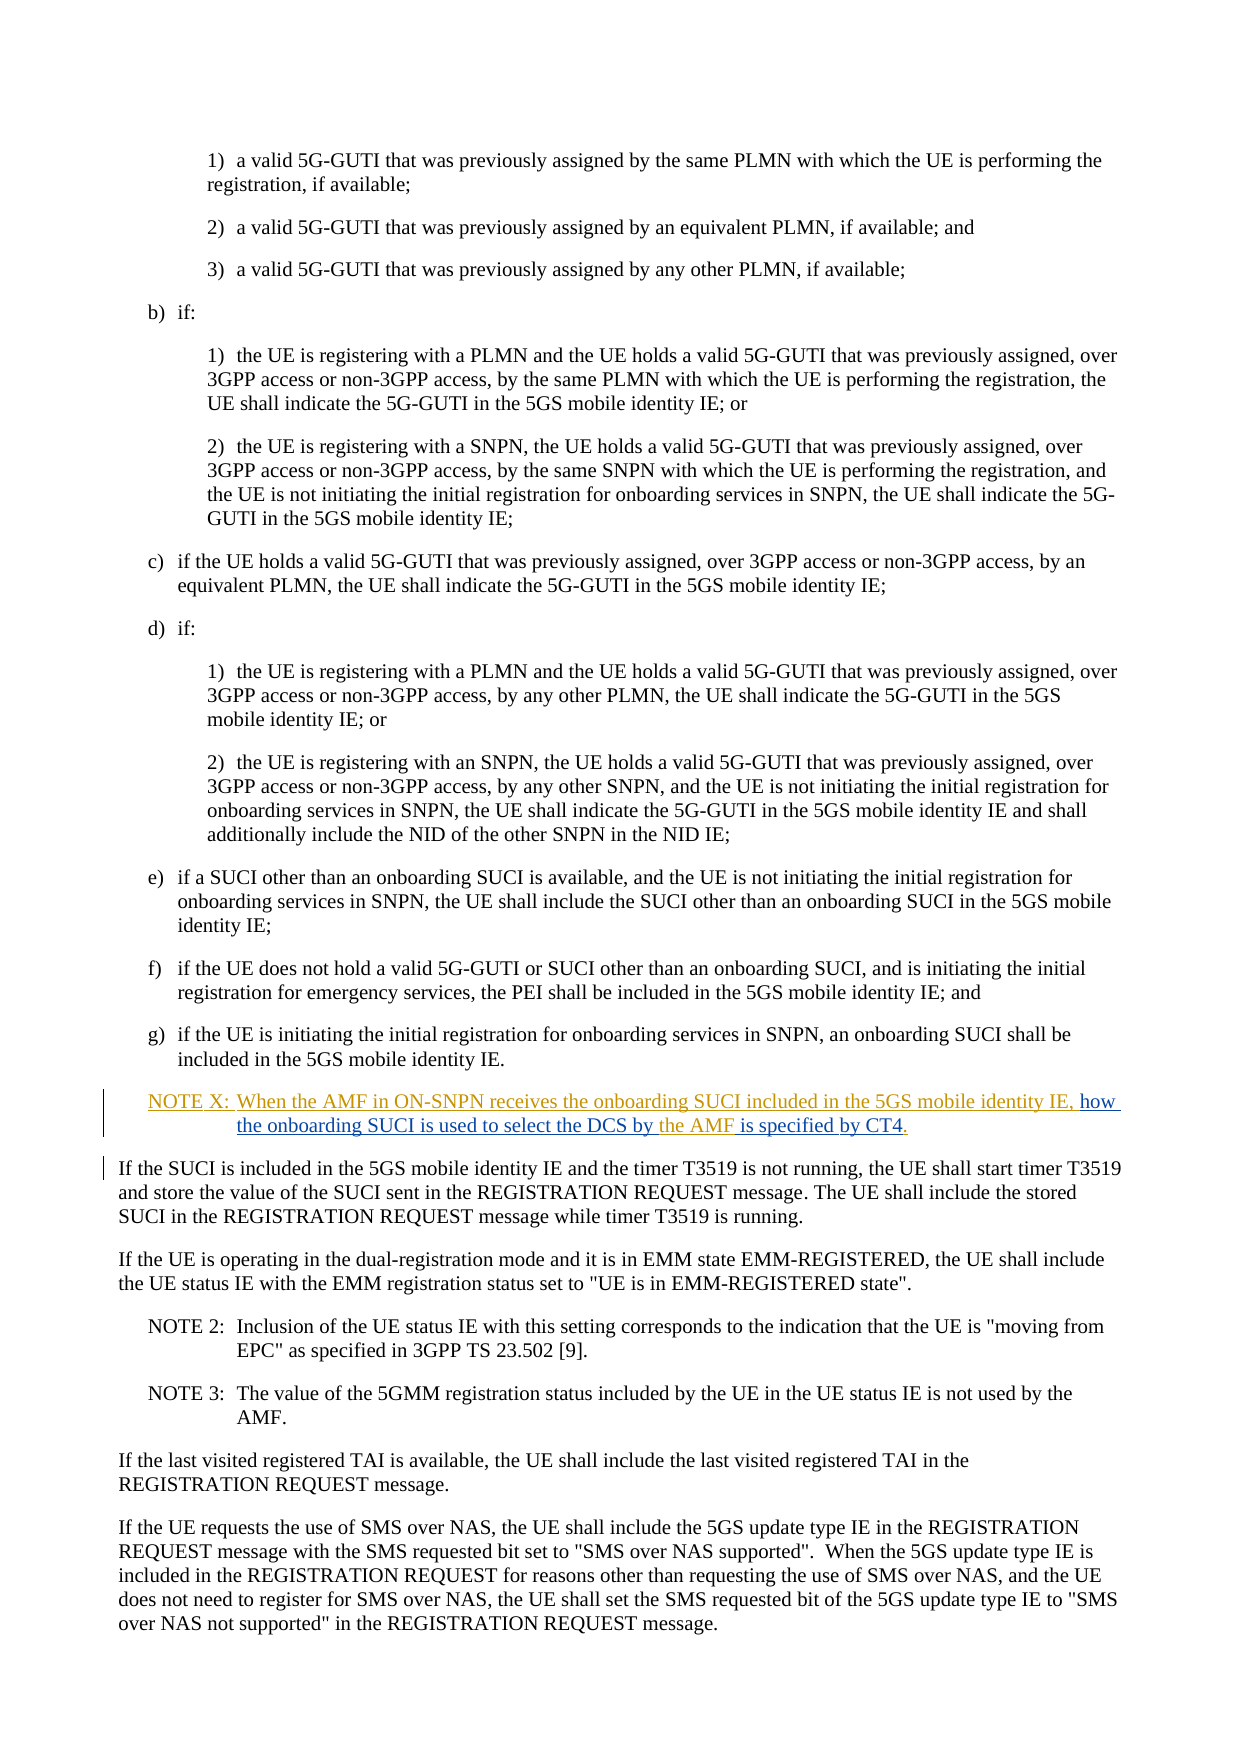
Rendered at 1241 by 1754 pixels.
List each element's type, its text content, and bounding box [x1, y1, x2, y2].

text g) if the UE is initiating the initial registration for onboarding services in SNPN, an onboarding SUCI shall be included in the 5GS mobile identity IE. [148, 1022, 1122, 1071]
text 3) a valid 5G-GUTI that was previously assigned by any other PLMN, if available; [207, 257, 1122, 281]
text e) if a SUCI other than an onboarding SUCI is available, and the UE is not initiating the initial registration for onboarding services in SNPN, the UE shall include the SUCI other than an onboarding SUCI in the 5GS mobile identity IE; [148, 864, 1122, 937]
text If the UE requests the use of SMS over NAS, the UE shall include the 5GS update type IE in the REGISTRATION REQUEST message with the SMS requested bit set to "SMS over NAS supported". When the 5GS update type IE is included in the REGISTRATION REQUEST for reasons other than requesting the use of SMS over NAS, and the UE does not need to register for SMS over NAS, the UE shall set the SMS requested bit of the 5GS update type IE to "SMS over NAS not supported" in the REGISTRATION REQUEST message. [118, 1514, 1122, 1635]
text If the last visited registered TAI is available, the UE shall include the last visited registered TAI in the REGISTRATION REQUEST message. [118, 1448, 1122, 1496]
text f) if the UE does not hold a valid 5G-GUTI or SUCI other than an onboarding SUCI, and is initiating the initial registration for emergency services, the PEI shall be included in the 5GS mobile identity IE; and [148, 956, 1122, 1004]
text 2) the UE is registering with an SNPN, the UE holds a valid 5G-GUTI that was previously assigned, over 3GPP access or non-3GPP access, by any other SNPN, and the UE is not initiating the initial registration for onboarding services in SNPN, the UE shall indicate the 5G-GUTI in the 5GS mobile identity IE and shall additionally include the NID of the other SNPN in the NID IE; [207, 749, 1122, 846]
text NOTE 3: The value of the 5GMM registration status included by the UE in the UE status IE is not used by the AMF. [148, 1381, 1122, 1429]
text If the SUCI is included in the 5GS mobile identity IE and the timer T3519 is not running, the UE shall start timer T3519 and store the value of the SUCI sent in the REGISTRATION REQUEST message. The UE shall include the stored SUCI in the REGISTRATION REQUEST message while timer T3519 is running. [118, 1156, 1122, 1228]
text 2) a valid 5G-GUTI that was previously assigned by an equivalent PLMN, if available; and [207, 214, 1122, 239]
text 1) a valid 5G-GUTI that was previously assigned by the same PLMN with which the UE is performing the registration, if available; [207, 148, 1122, 196]
text b) if: [148, 300, 1122, 324]
text 1) the UE is registering with a PLMN and the UE holds a valid 5G-GUTI that was previously assigned, over 3GPP access or non-3GPP access, by the same PLMN with which the UE is performing the registration, the UE shall indicate the 5G-GUTI in the 5GS mobile identity IE; or [207, 343, 1122, 415]
text NOTE 2: Inclusion of the UE status IE with this setting corresponds to the indication that the UE is "moving from EPC" as specified in 3GPP TS 23.502 [9]. [148, 1314, 1122, 1362]
text 2) the UE is registering with a SNPN, the UE holds a valid 5G-GUTI that was previously assigned, over 3GPP access or non-3GPP access, by the same SNPN with which the UE is performing the registration, and the UE is not initiating the initial registration for onboarding services in SNPN, the UE shall indicate the 5G-GUTI in the 5GS mobile identity IE; [207, 434, 1122, 530]
text If the UE is operating in the dual-registration mode and it is in EMM state EMM-REGISTERED, the UE shall include the UE status IE with the EMM registration status set to "UE is in EMM-REGISTERED state". [118, 1247, 1122, 1295]
text c) if the UE holds a valid 5G-GUTI that was previously assigned, over 3GPP access or non-3GPP access, by an equivalent PLMN, the UE shall indicate the 5G-GUTI in the 5GS mobile identity IE; [148, 549, 1122, 597]
text d) if: [148, 616, 1122, 640]
text 1) the UE is registering with a PLMN and the UE holds a valid 5G-GUTI that was previously assigned, over 3GPP access or non-3GPP access, by any other PLMN, the UE shall indicate the 5G-GUTI in the 5GS mobile identity IE; or [207, 659, 1122, 731]
